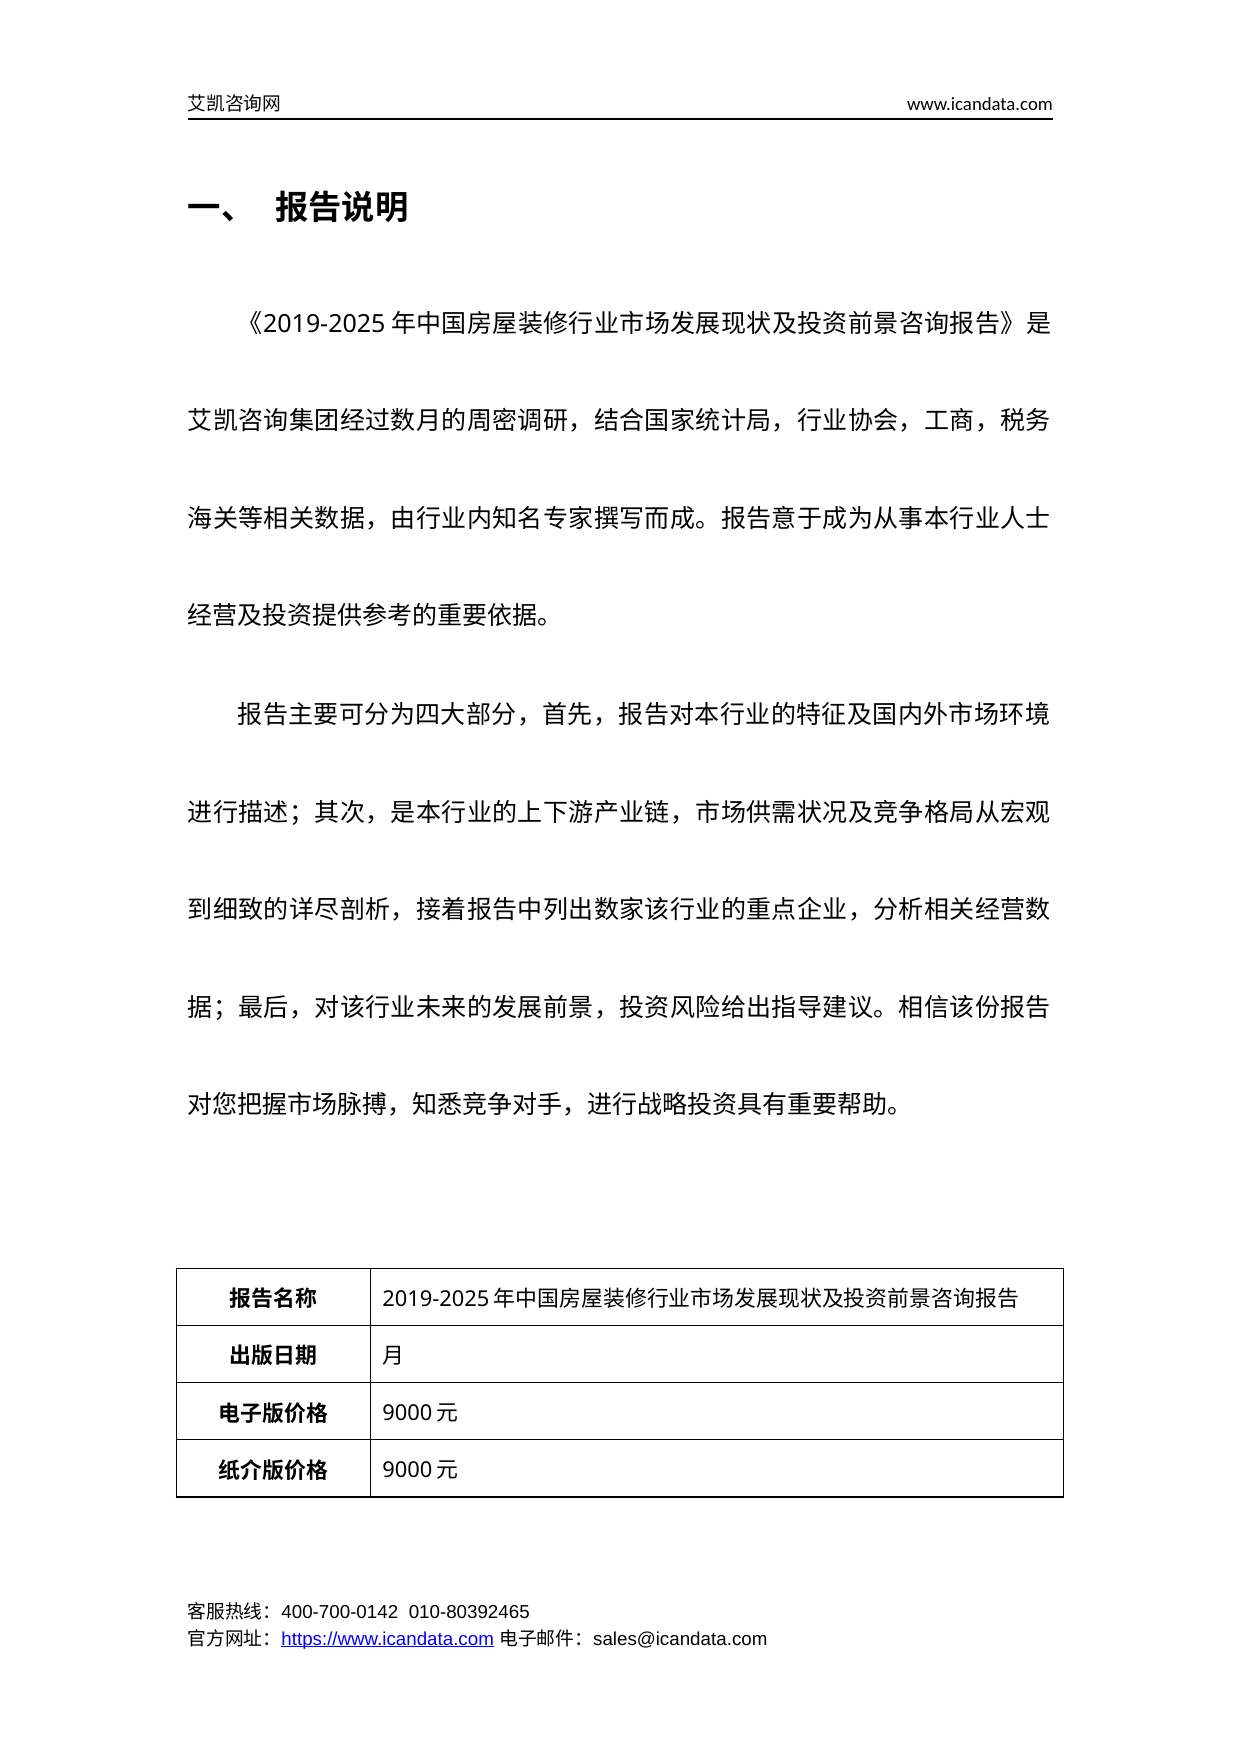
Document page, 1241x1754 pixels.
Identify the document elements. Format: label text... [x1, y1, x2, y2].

table_cell 9000元 [371, 1440, 1063, 1496]
table_header 2019-2025年中国房屋装修行业市场发展现状及投资前景咨询报告 [371, 1269, 1063, 1325]
table_cell 电子版价格 [177, 1383, 370, 1439]
table_cell 纸介版价格 [177, 1440, 370, 1496]
table_cell 月 [371, 1326, 1063, 1382]
table_header 报告名称 [177, 1269, 370, 1325]
text 报告主要可分为四大部分，首先，报告对本行业的特征及国内外市场环境进行描述；其次，是本行业的上下游产业链，市场供需状况及竞争格局从宏观到细致的详尽剖析，接着报告中列出数家该行业的重点企业，分析相关经营数据；最后，对该行业未来的发展前景，投资风险给出指导建议。相信该份报告对您把握市场脉搏，知悉竞争对手，进行战略投资具有重要帮助。 [187, 681, 1053, 1136]
table_cell 9000元 [371, 1383, 1063, 1439]
table_cell 出版日期 [177, 1326, 370, 1382]
subtitle 报告说明 [187, 172, 1053, 237]
text 《2019-2025年中国房屋装修行业市场发展现状及投资前景咨询报告》是艾凯咨询集团经过数月的周密调研，结合国家统计局，行业协会，工商，税务海关等相关数据，由行业内知名专家撰写而成。报告意于成为从事本行业人士经营及投资提供参考的重要依据。 [187, 289, 1053, 646]
